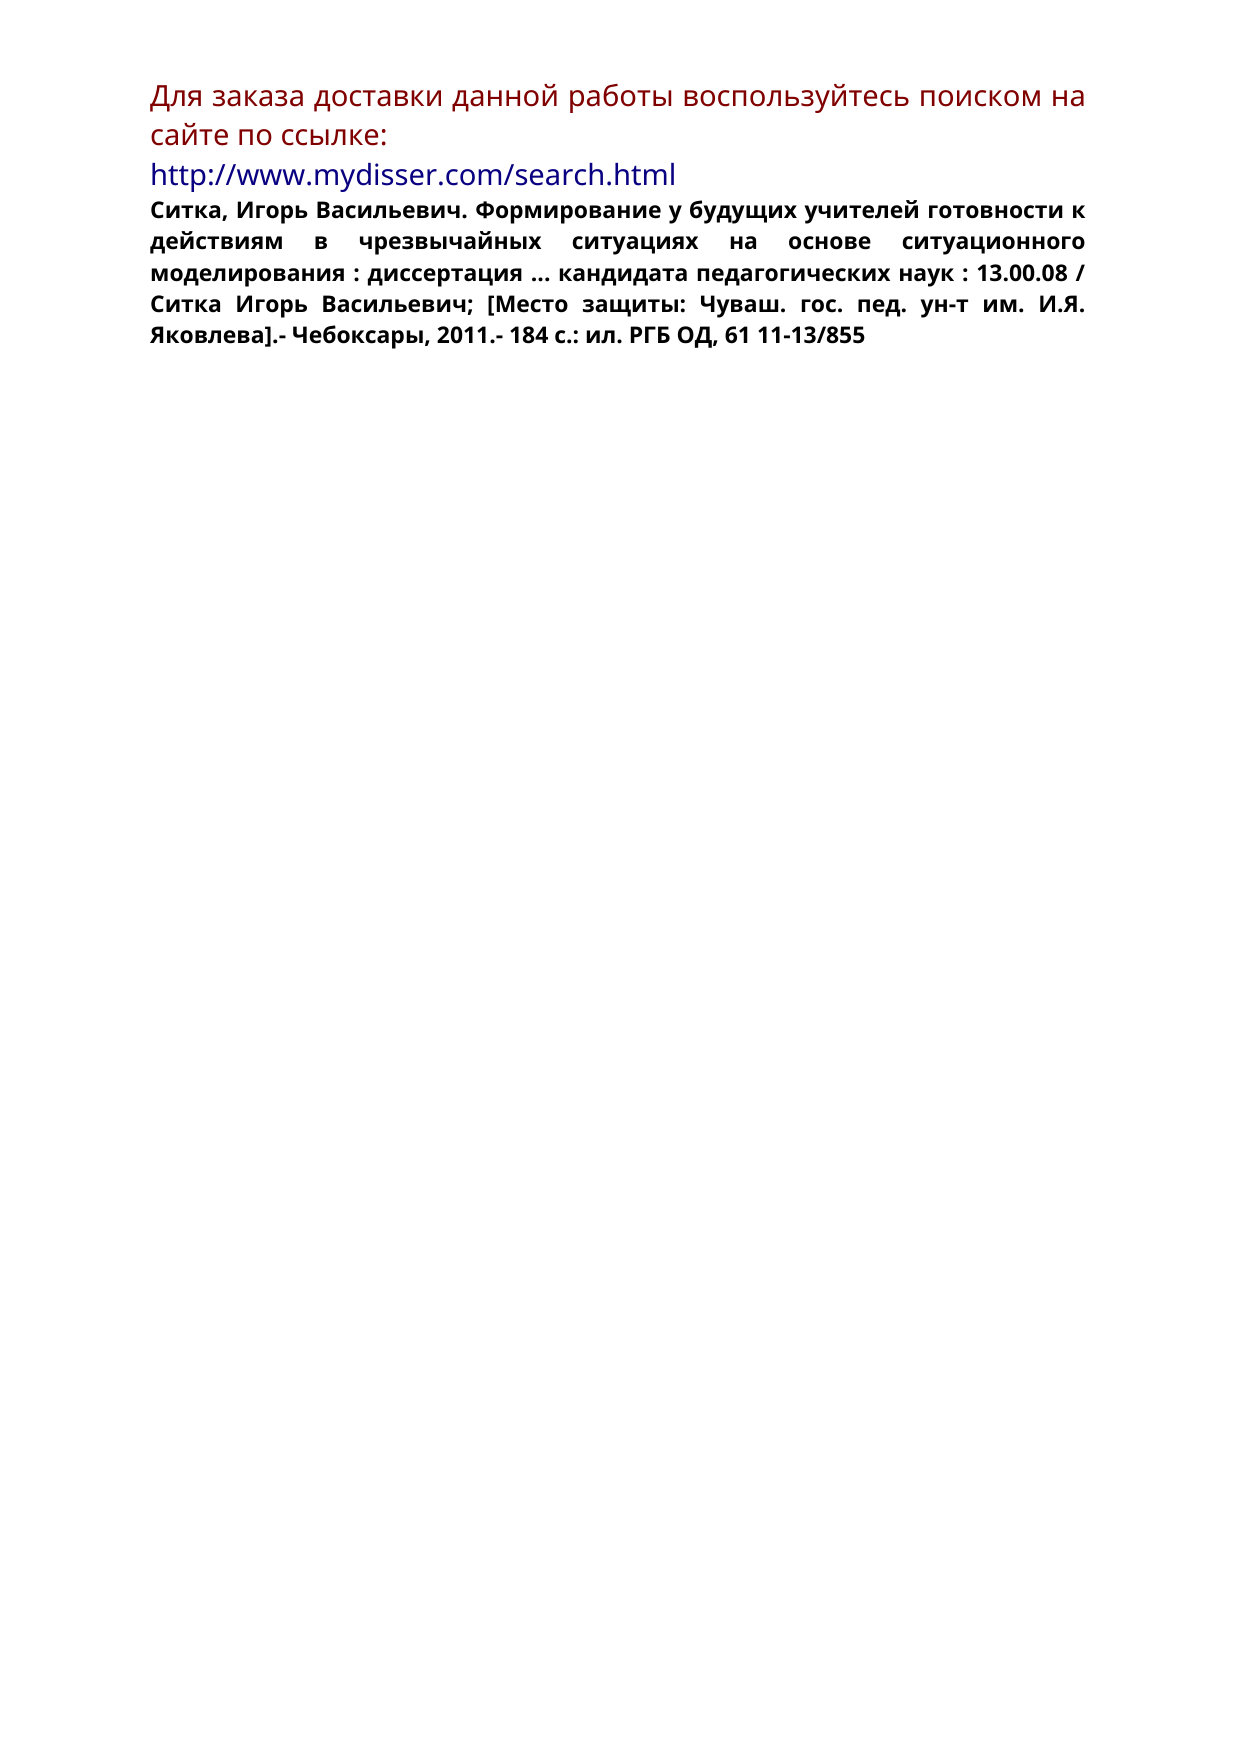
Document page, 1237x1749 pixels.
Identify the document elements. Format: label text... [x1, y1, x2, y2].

text Ситка, Игорь Васильевич. Формирование у будущих учителей готовности к действиям в чрезвычайных ситуациях на основе ситуационного моделирования : диссертация ... кандидата педагогических наук : 13.00.08 / Ситка Игорь Васильевич; [Место защиты: Чуваш. гос. пед. ун-т им. И.Я. Яковлева].- Чебоксары, 2011.- 184 с.: ил. РГБ ОД, 61 11-13/855 [150, 194, 1086, 350]
